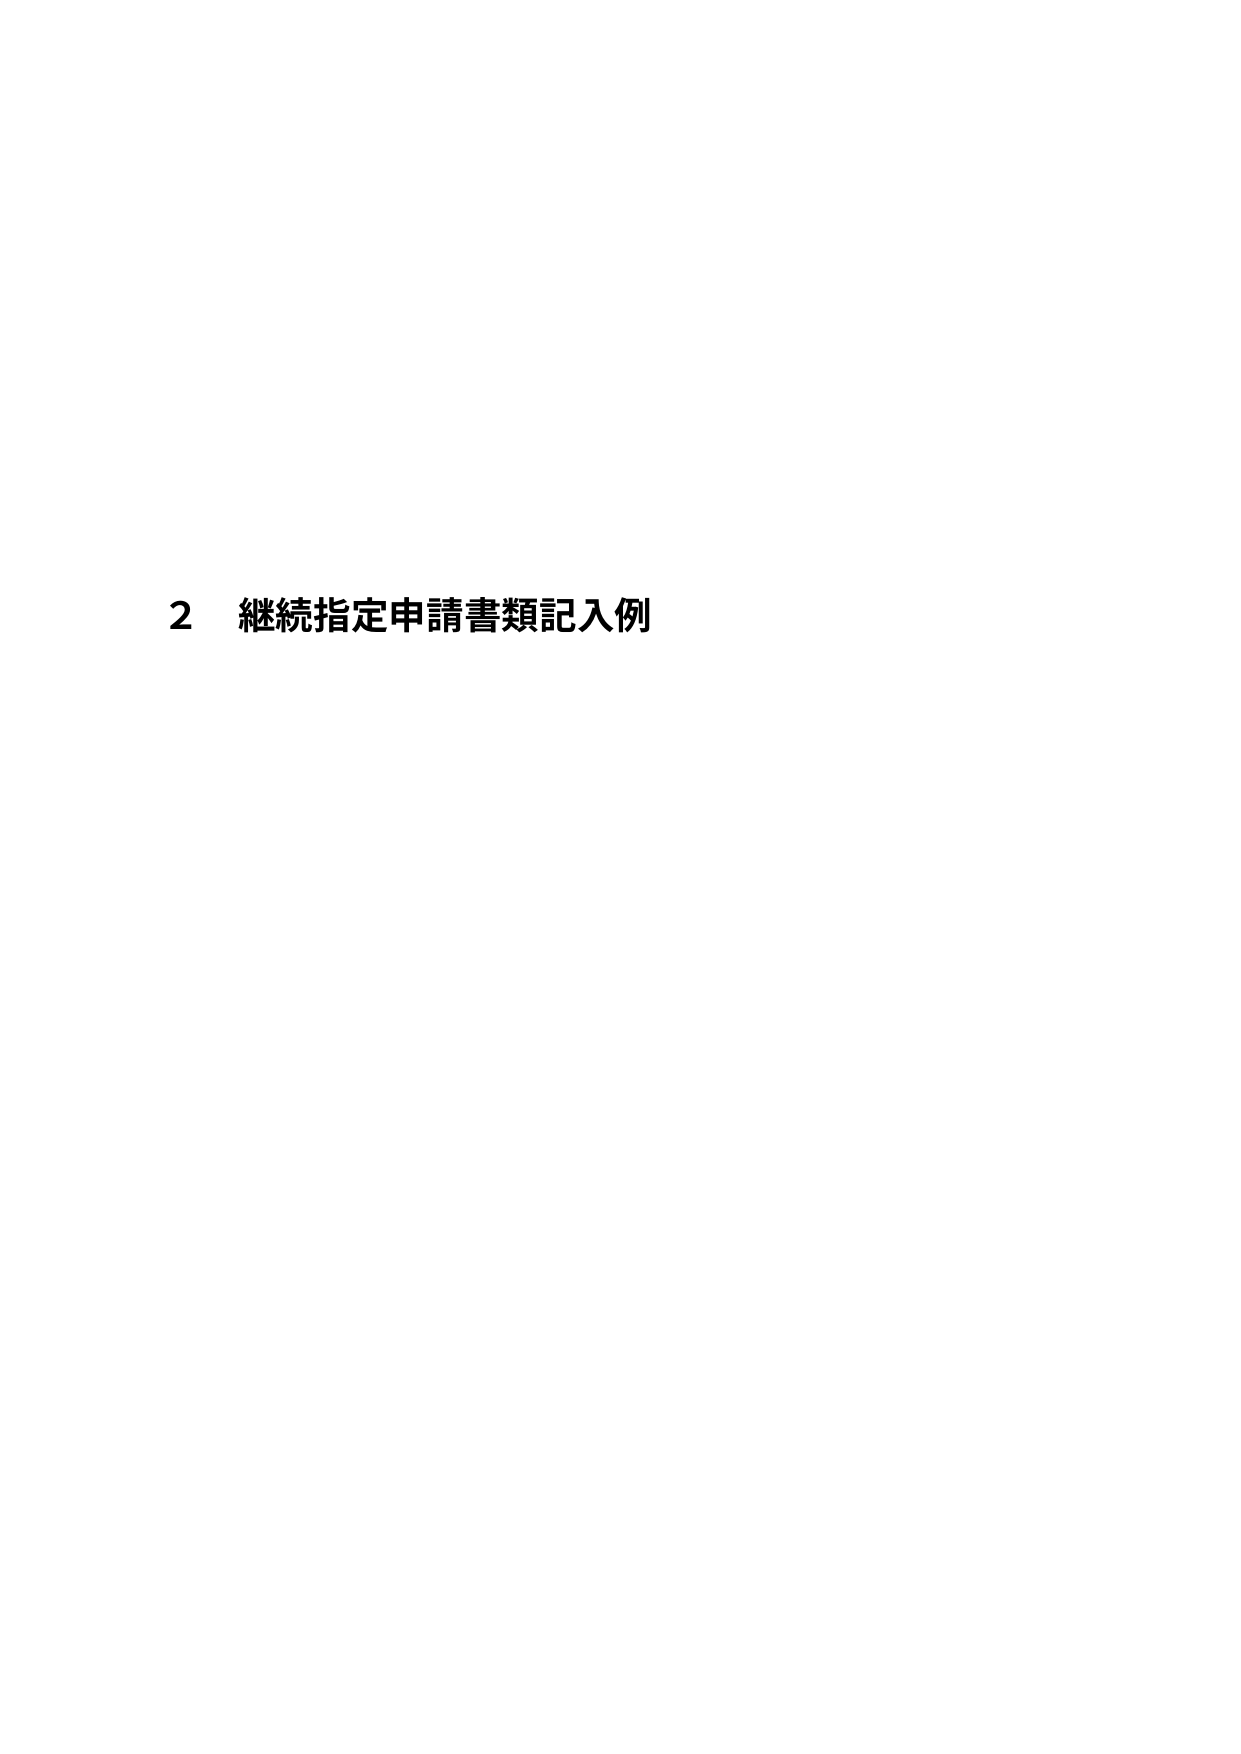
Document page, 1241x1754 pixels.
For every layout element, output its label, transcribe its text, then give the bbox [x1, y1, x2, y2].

text ２ 継続指定申請書類記入例 [162, 579, 1063, 648]
